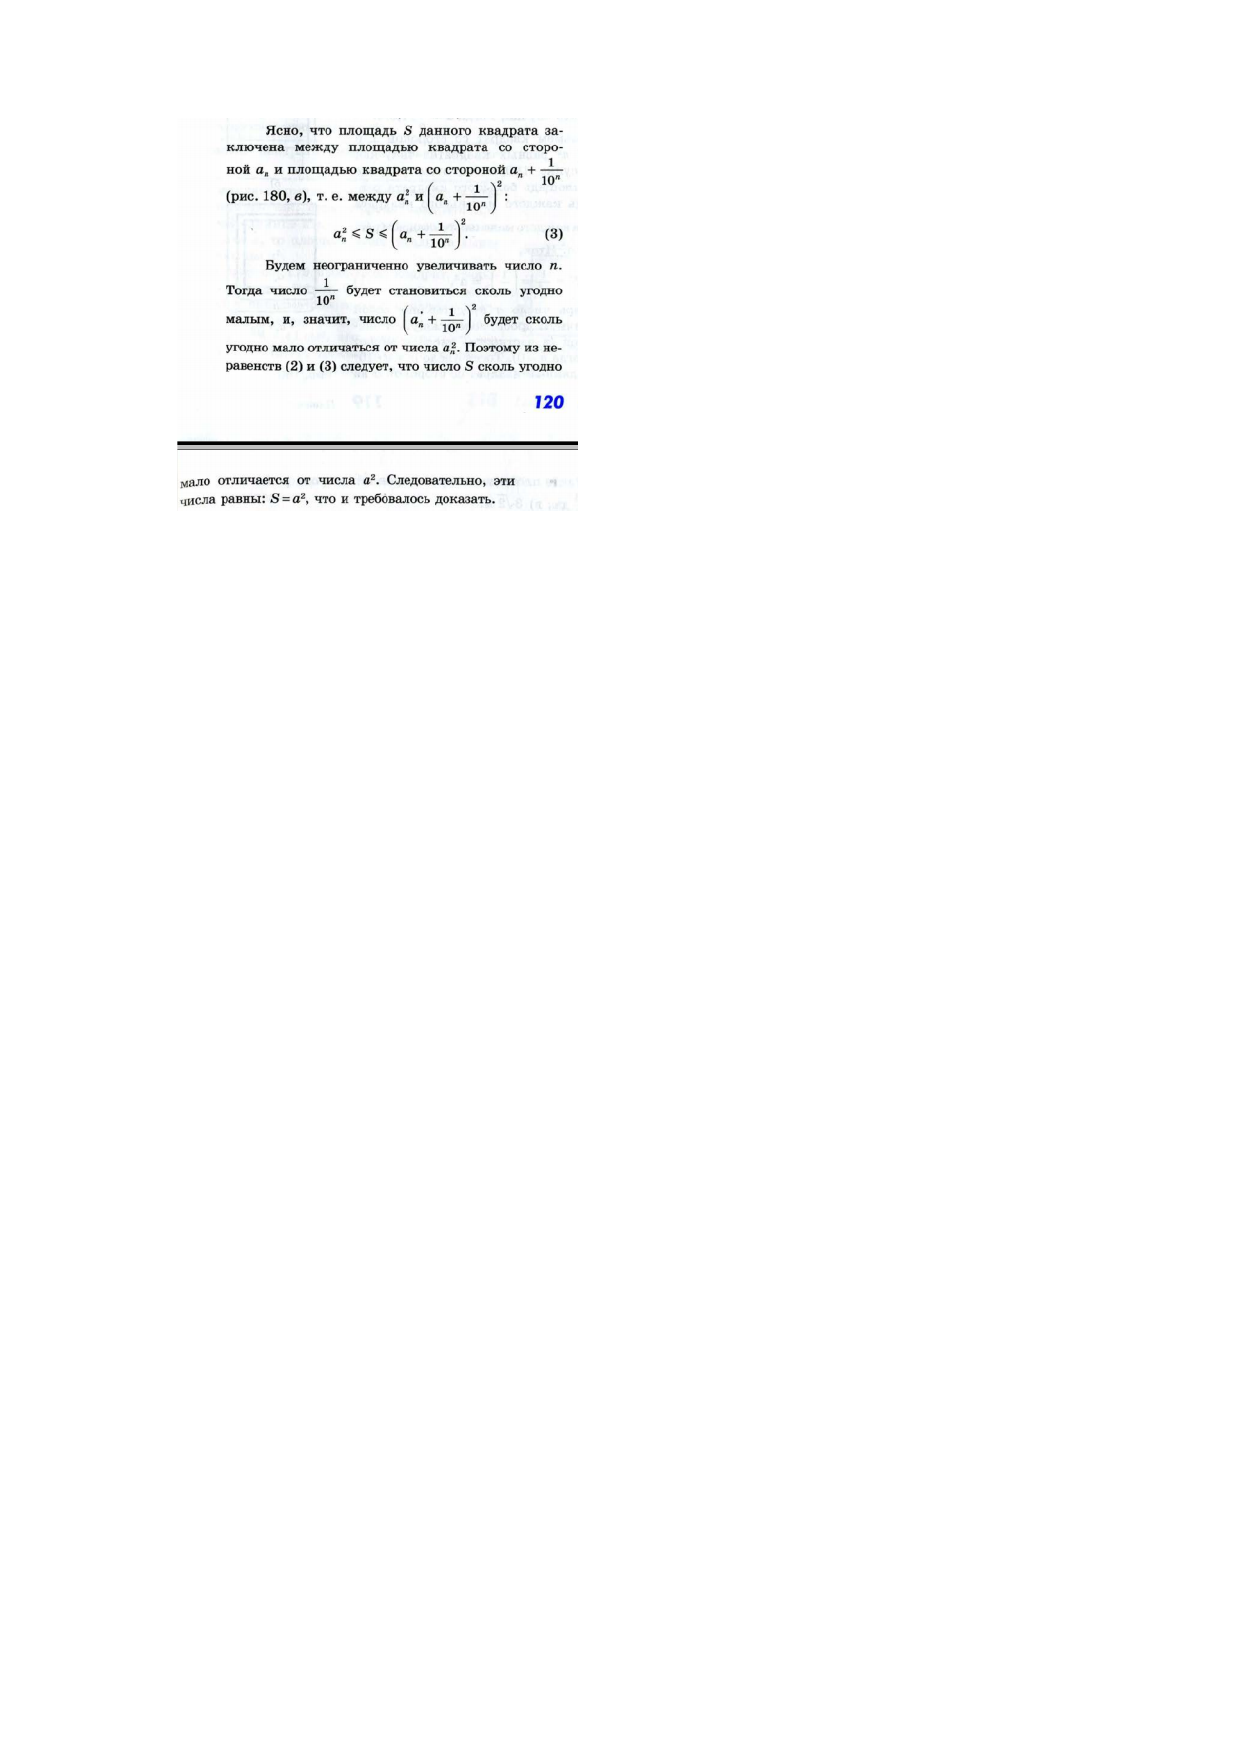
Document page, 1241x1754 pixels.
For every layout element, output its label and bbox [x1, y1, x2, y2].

picture [177, 118, 578, 511]
